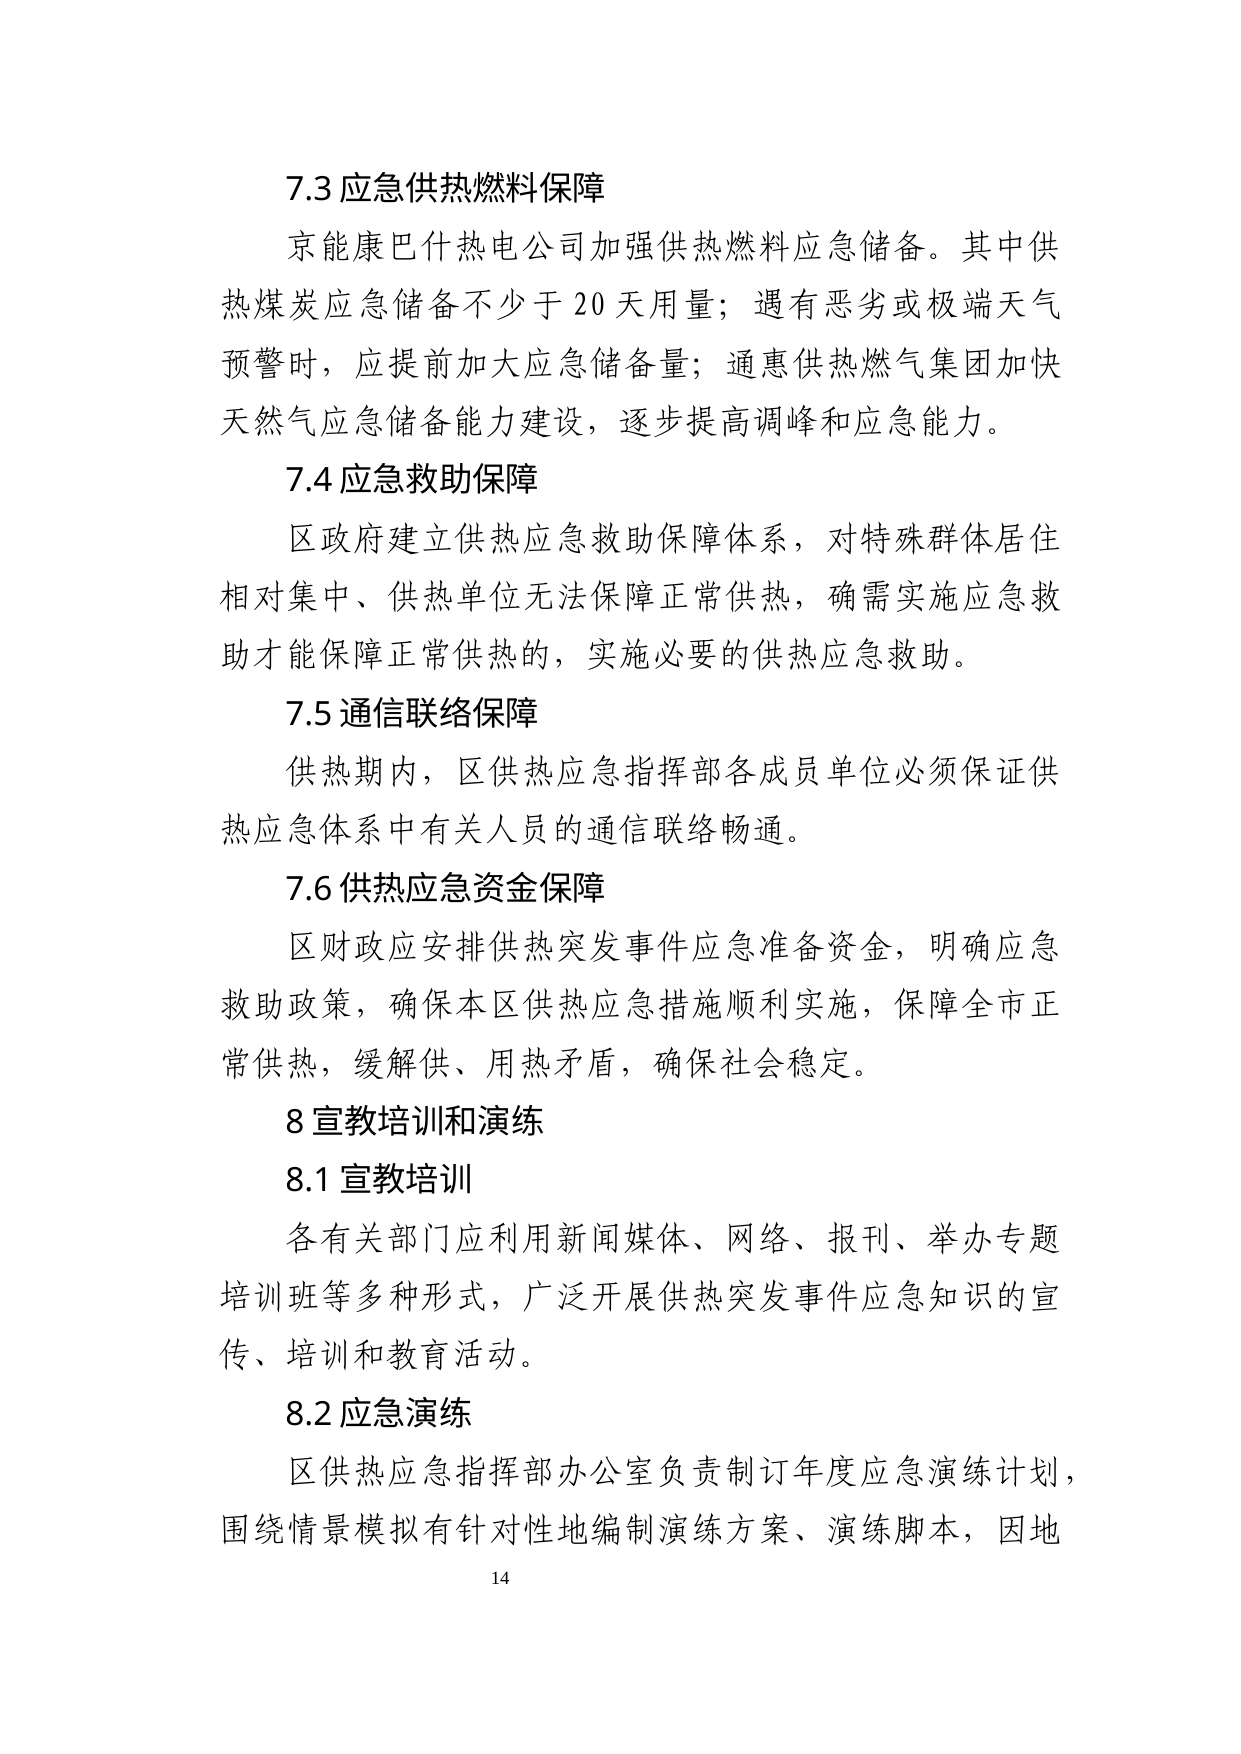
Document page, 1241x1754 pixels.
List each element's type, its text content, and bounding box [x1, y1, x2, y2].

text 7.5通信联络保障 [218, 678, 1063, 737]
text 各有关部门应利用新闻媒体、网络、报刊、举办专题培训班等多种形式，广泛开展供热突发事件应急知识的宣传、培训和教育活动。 [218, 1203, 1063, 1378]
text 区政府建立供热应急救助保障体系，对特殊群体居住相对集中、供热单位无法保障正常供热，确需实施应急救助才能保障正常供热的，实施必要的供热应急救助。 [218, 503, 1063, 678]
text 8宣教培训和演练 [218, 1087, 1063, 1145]
text 7.4应急救助保障 [218, 445, 1063, 503]
text 供热期内，区供热应急指挥部各成员单位必须保证供热应急体系中有关人员的通信联络畅通。 [218, 737, 1063, 853]
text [218, 1437, 1063, 1553]
text 7.3应急供热燃料保障 [218, 153, 1063, 212]
text 8.1宣教培训 [218, 1145, 1063, 1203]
text 区财政应安排供热突发事件应急准备资金，明确应急救助政策，确保本区供热应急措施顺利实施，保障全市正常供热，缓解供、用热矛盾，确保社会稳定。 [218, 912, 1063, 1087]
text 7.6供热应急资金保障 [218, 853, 1063, 912]
text 8.2应急演练 [218, 1378, 1063, 1437]
text 京能康巴什热电公司加强供热燃料应急储备。其中供热煤炭应急储备不少于20天用量；遇有恶劣或极端天气预警时，应提前加大应急储备量；通惠供热燃气集团加快天然气应急储备能力建设，逐步提高调峰和应急能力。 [218, 212, 1063, 445]
